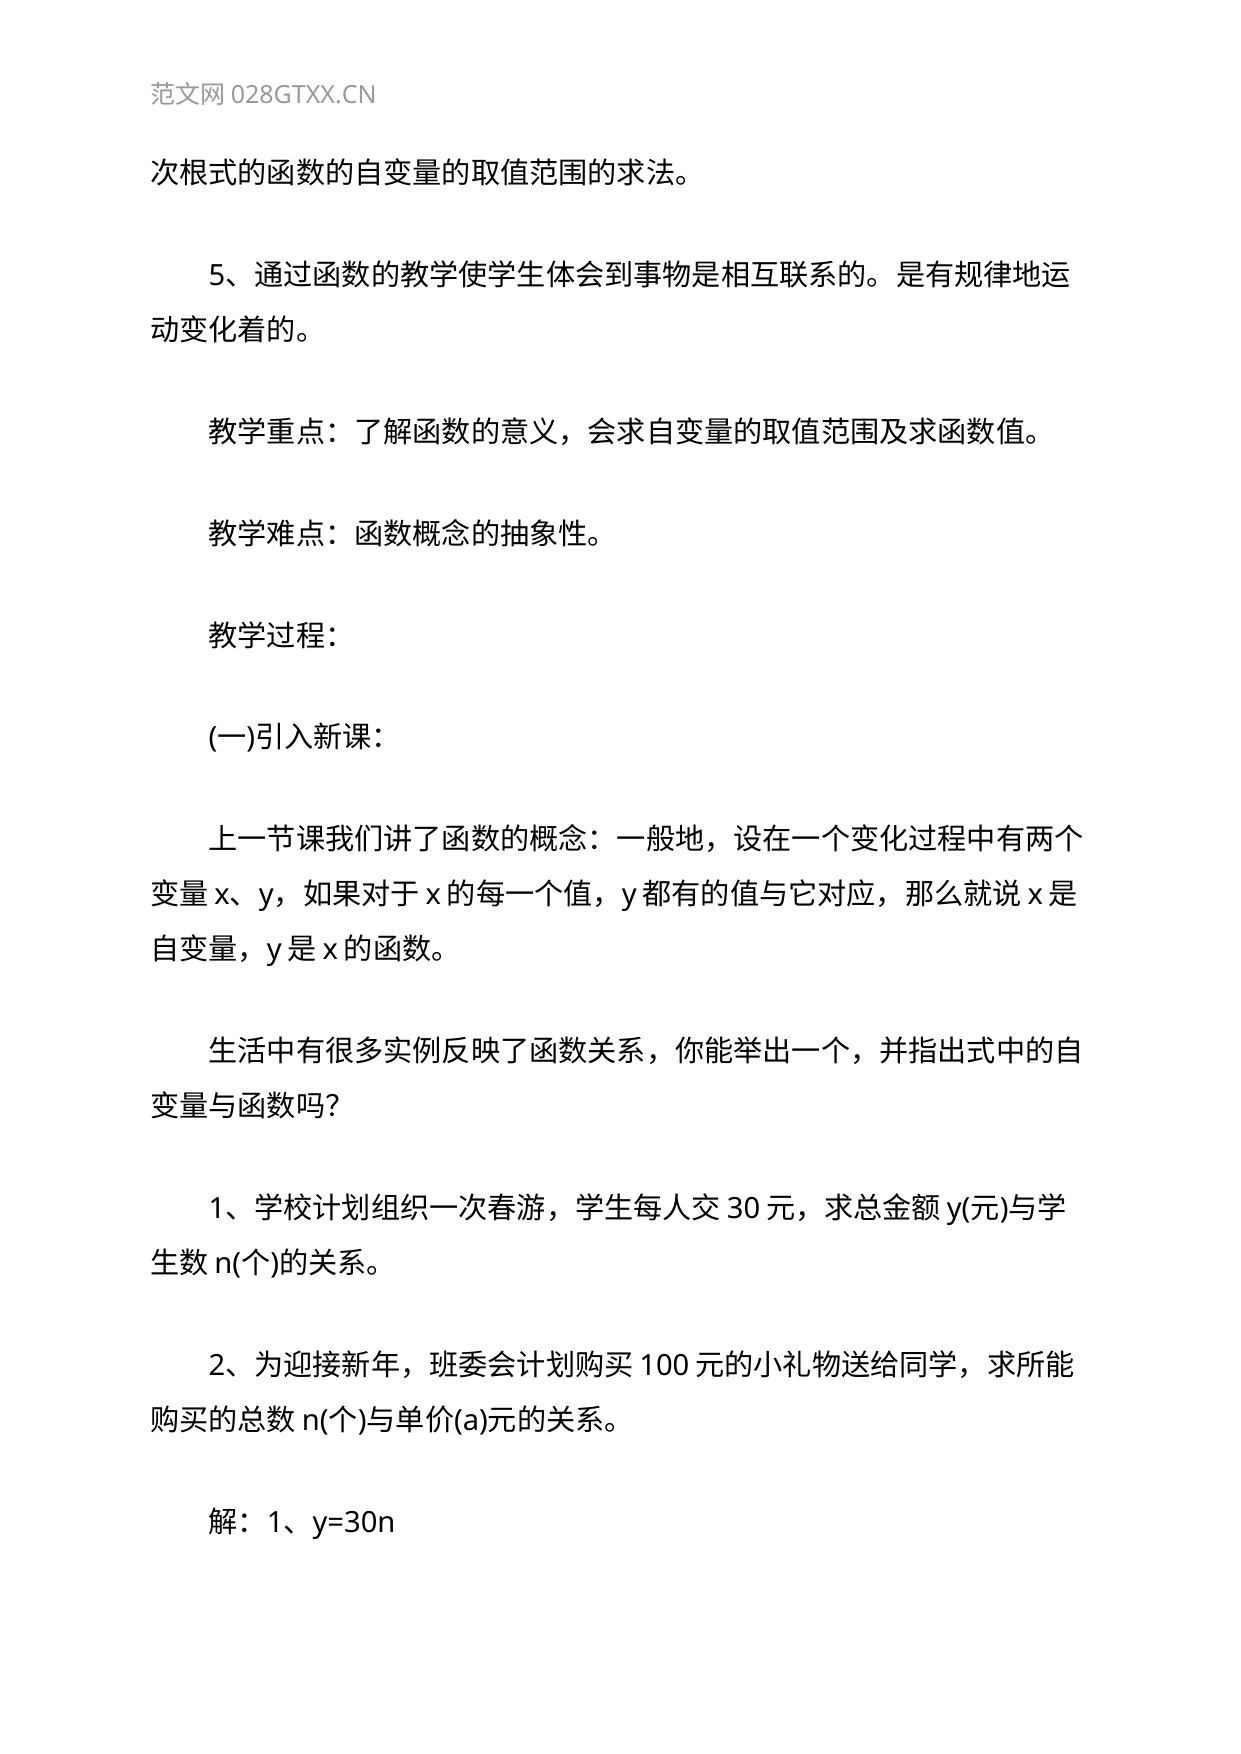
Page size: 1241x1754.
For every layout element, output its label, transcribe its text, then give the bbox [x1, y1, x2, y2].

text 教学难点：函数概念的抽象性。 [150, 510, 1090, 553]
text 解：1、y=30n [150, 1498, 1090, 1541]
text 上一节课我们讲了函数的概念：一般地，设在一个变化过程中有两个变量x、y，如果对于x的每一个值，y都有的值与它对应，那么就说x是自变量，y是x的函数。 [150, 816, 1090, 968]
text 2、为迎接新年，班委会计划购买100元的小礼物送给同学，求所能购买的总数n(个)与单价(a)元的关系。 [150, 1341, 1090, 1439]
text 教学重点：了解函数的意义，会求自变量的取值范围及求函数值。 [150, 408, 1090, 451]
text 1、学校计划组织一次春游，学生每人交30元，求总金额y(元)与学生数n(个)的关系。 [150, 1184, 1090, 1282]
text 5、通过函数的教学使学生体会到事物是相互联系的。是有规律地运动变化着的。 [150, 252, 1090, 349]
text (一)引入新课： [150, 714, 1090, 756]
text 生活中有很多实例反映了函数关系，你能举出一个，并指出式中的自变量与函数吗？ [150, 1028, 1090, 1125]
text 教学过程： [150, 612, 1090, 654]
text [150, 150, 1090, 192]
